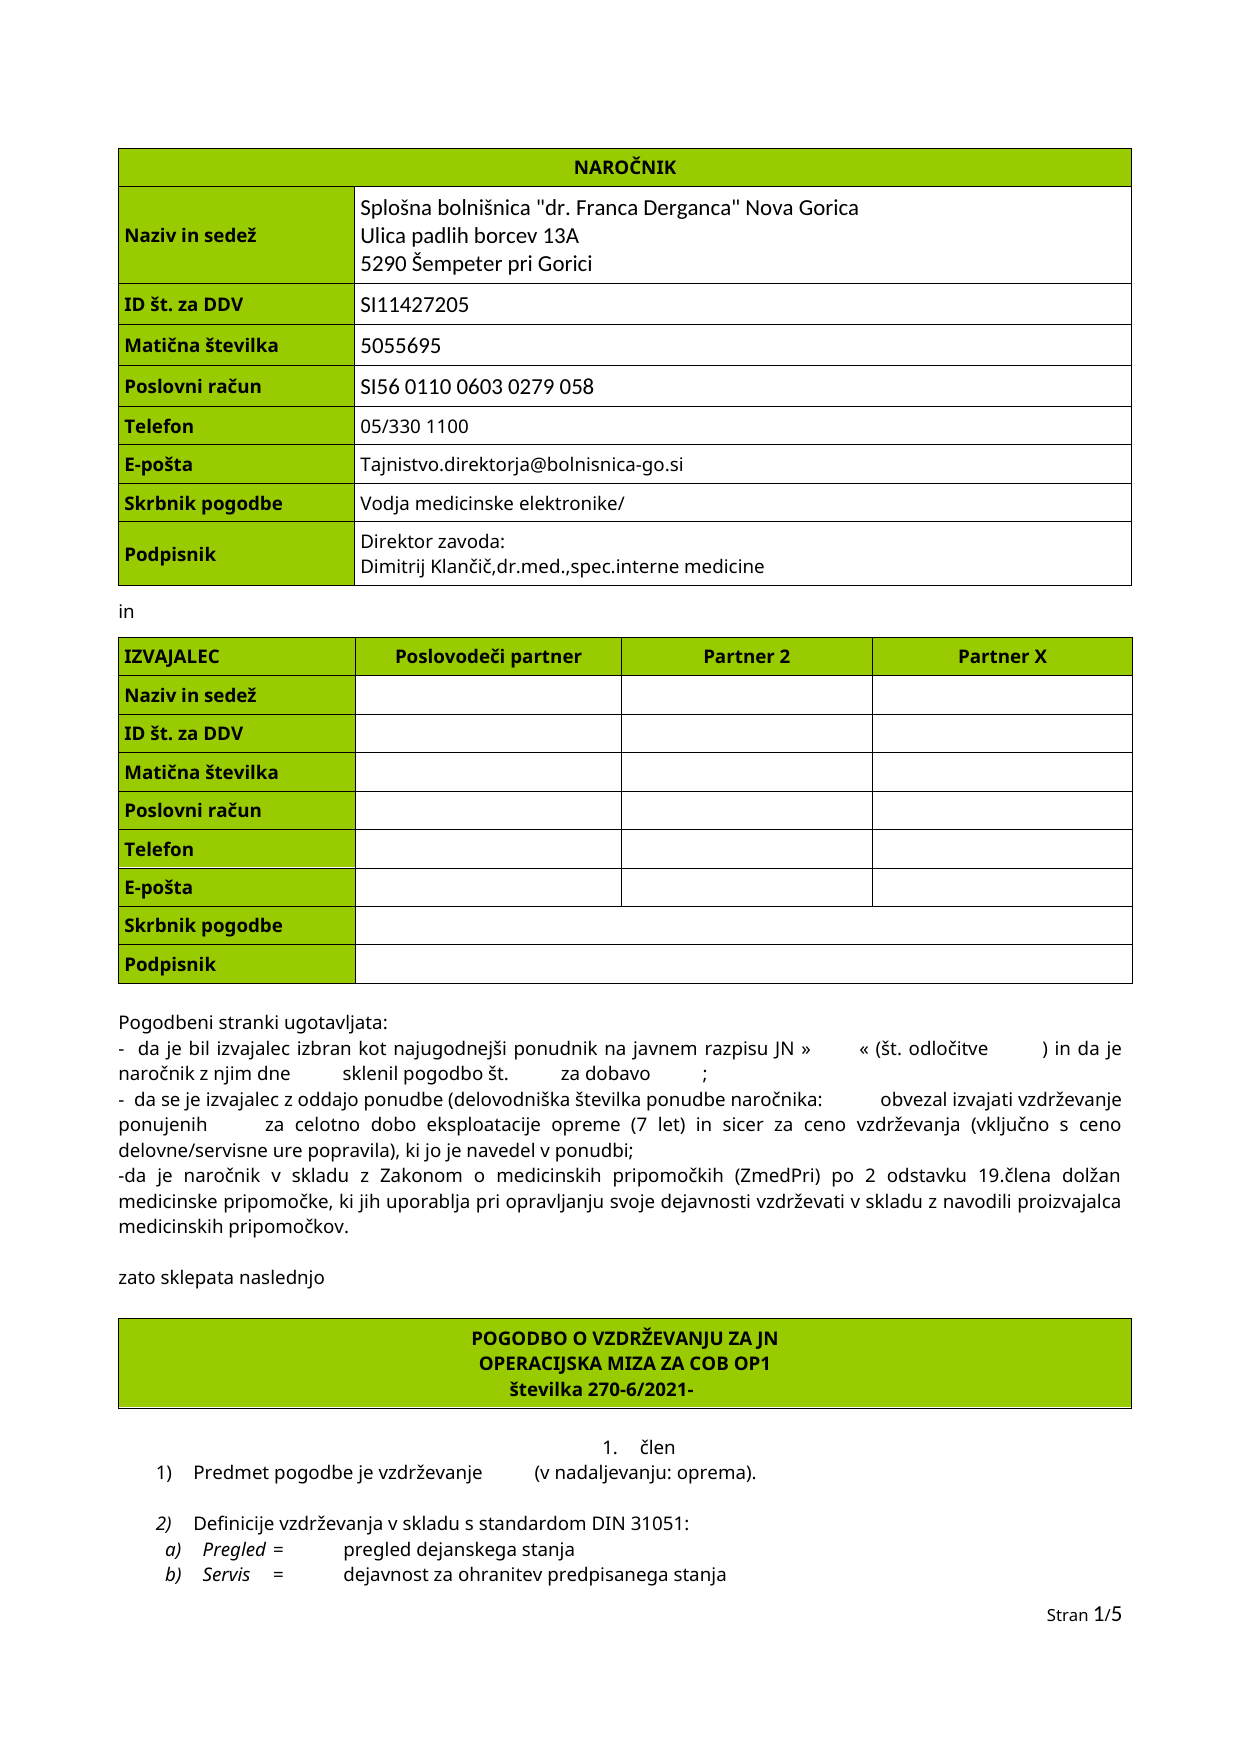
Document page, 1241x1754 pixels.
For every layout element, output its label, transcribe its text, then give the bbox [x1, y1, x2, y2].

table_cell E-pošta [119, 445, 354, 483]
table_cell [622, 830, 872, 867]
text Pogodbeni stranki ugotavljata: [118, 1009, 1122, 1035]
list Predmet pogodbe je vzdrževanje (v nadaljevanju: oprema). [156, 1459, 1122, 1485]
table_cell [356, 869, 621, 906]
table_cell [622, 792, 872, 829]
table_cell [356, 676, 621, 714]
table_cell Podpisnik [119, 522, 354, 585]
table_cell [356, 792, 621, 829]
table_cell Poslovni račun [119, 366, 354, 406]
table_cell 5055695 [355, 325, 1131, 365]
table_cell [622, 753, 872, 791]
list člen [156, 1434, 1122, 1459]
table_cell Skrbnik pogodbe [119, 907, 355, 944]
table_cell [873, 869, 1132, 906]
list Definicije vzdrževanja v skladu s standardom DIN 31051: [156, 1511, 1122, 1536]
table_cell [622, 869, 872, 906]
table_cell Naziv in sedež [119, 676, 355, 714]
table_cell Podpisnik [119, 945, 355, 983]
table_cell [873, 792, 1132, 829]
table_cell [873, 830, 1132, 867]
table_cell [356, 907, 1132, 944]
table_cell [873, 676, 1132, 714]
table_cell E-pošta [119, 869, 355, 906]
table_cell Telefon [119, 830, 355, 867]
list Servis = dejavnost za ohranitev predpisanega stanja [165, 1562, 1122, 1587]
table_cell Tajnistvo.direktorja@bolnisnica-go.si [355, 445, 1131, 483]
table_cell [356, 830, 621, 867]
text - da je bil izvajalec izbran kot najugodnejši ponudnik na javnem razpisu JN » « (št. odločitve ) in da je naročnik z njim dne sklenil pogodbo št. za dobavo ; [118, 1035, 1122, 1086]
table_cell SI11427205 [355, 284, 1131, 324]
table_cell Splošna bolnišnica "dr. Franca Derganca" Nova Gorica Ulica padlih borcev 13A 5290 Šempeter pri Gorici [355, 187, 1131, 283]
table_cell Naziv in sedež [119, 187, 354, 283]
table_cell Matična številka [119, 325, 354, 365]
table_cell [356, 753, 621, 791]
table_cell 05/330 1100 [355, 407, 1131, 444]
table_cell Direktor zavoda: Dimitrij Klančič,dr.med.,spec.interne medicine [355, 522, 1131, 585]
text in [118, 599, 1122, 624]
text zato sklepata naslednjo [118, 1264, 1122, 1290]
table_header NAROČNIK [119, 149, 1131, 186]
table_cell SI56 0110 0603 0279 058 [355, 366, 1131, 406]
text - da se je izvajalec z oddajo ponudbe (delovodniška številka ponudbe naročnika: obvezal izvajati vzdrževanje ponujenih za celotno dobo eksploatacije opreme (7 let) in sicer za ceno vzdrževanja (vključno s ceno delovne/servisne ure popravila), ki jo je navedel v ponudbi; [118, 1086, 1122, 1162]
table_header IZVAJALEC [119, 638, 355, 675]
table_header Partner 2 [622, 638, 872, 675]
table_cell [356, 945, 1132, 983]
table_cell ID št. za DDV [119, 715, 355, 752]
table_cell [873, 715, 1132, 752]
table_cell [622, 676, 872, 714]
table_header POGODBO O VZDRŽEVANJU ZA JN OPERACIJSKA MIZA ZA COB OP1 številka 270-6/2021- [119, 1319, 1131, 1407]
table_cell Matična številka [119, 753, 355, 791]
list Pregled = pregled dejanskega stanja [165, 1536, 1122, 1562]
table_cell [622, 715, 872, 752]
table_cell Poslovni račun [119, 792, 355, 829]
table_cell [356, 715, 621, 752]
table_header Partner X [873, 638, 1132, 675]
table_header Poslovodeči partner [356, 638, 621, 675]
table_cell Telefon [119, 407, 354, 444]
table_cell Vodja medicinske elektronike/ [355, 484, 1131, 521]
text -da je naročnik v skladu z Zakonom o medicinskih pripomočkih (ZmedPri) po 2 odstavku 19.člena dolžan medicinske pripomočke, ki jih uporablja pri opravljanju svoje dejavnosti vzdrževati v skladu z navodili proizvajalca medicinskih pripomočkov. [118, 1162, 1122, 1239]
table_cell ID št. za DDV [119, 284, 354, 324]
table_cell [873, 753, 1132, 791]
table_cell Skrbnik pogodbe [119, 484, 354, 521]
